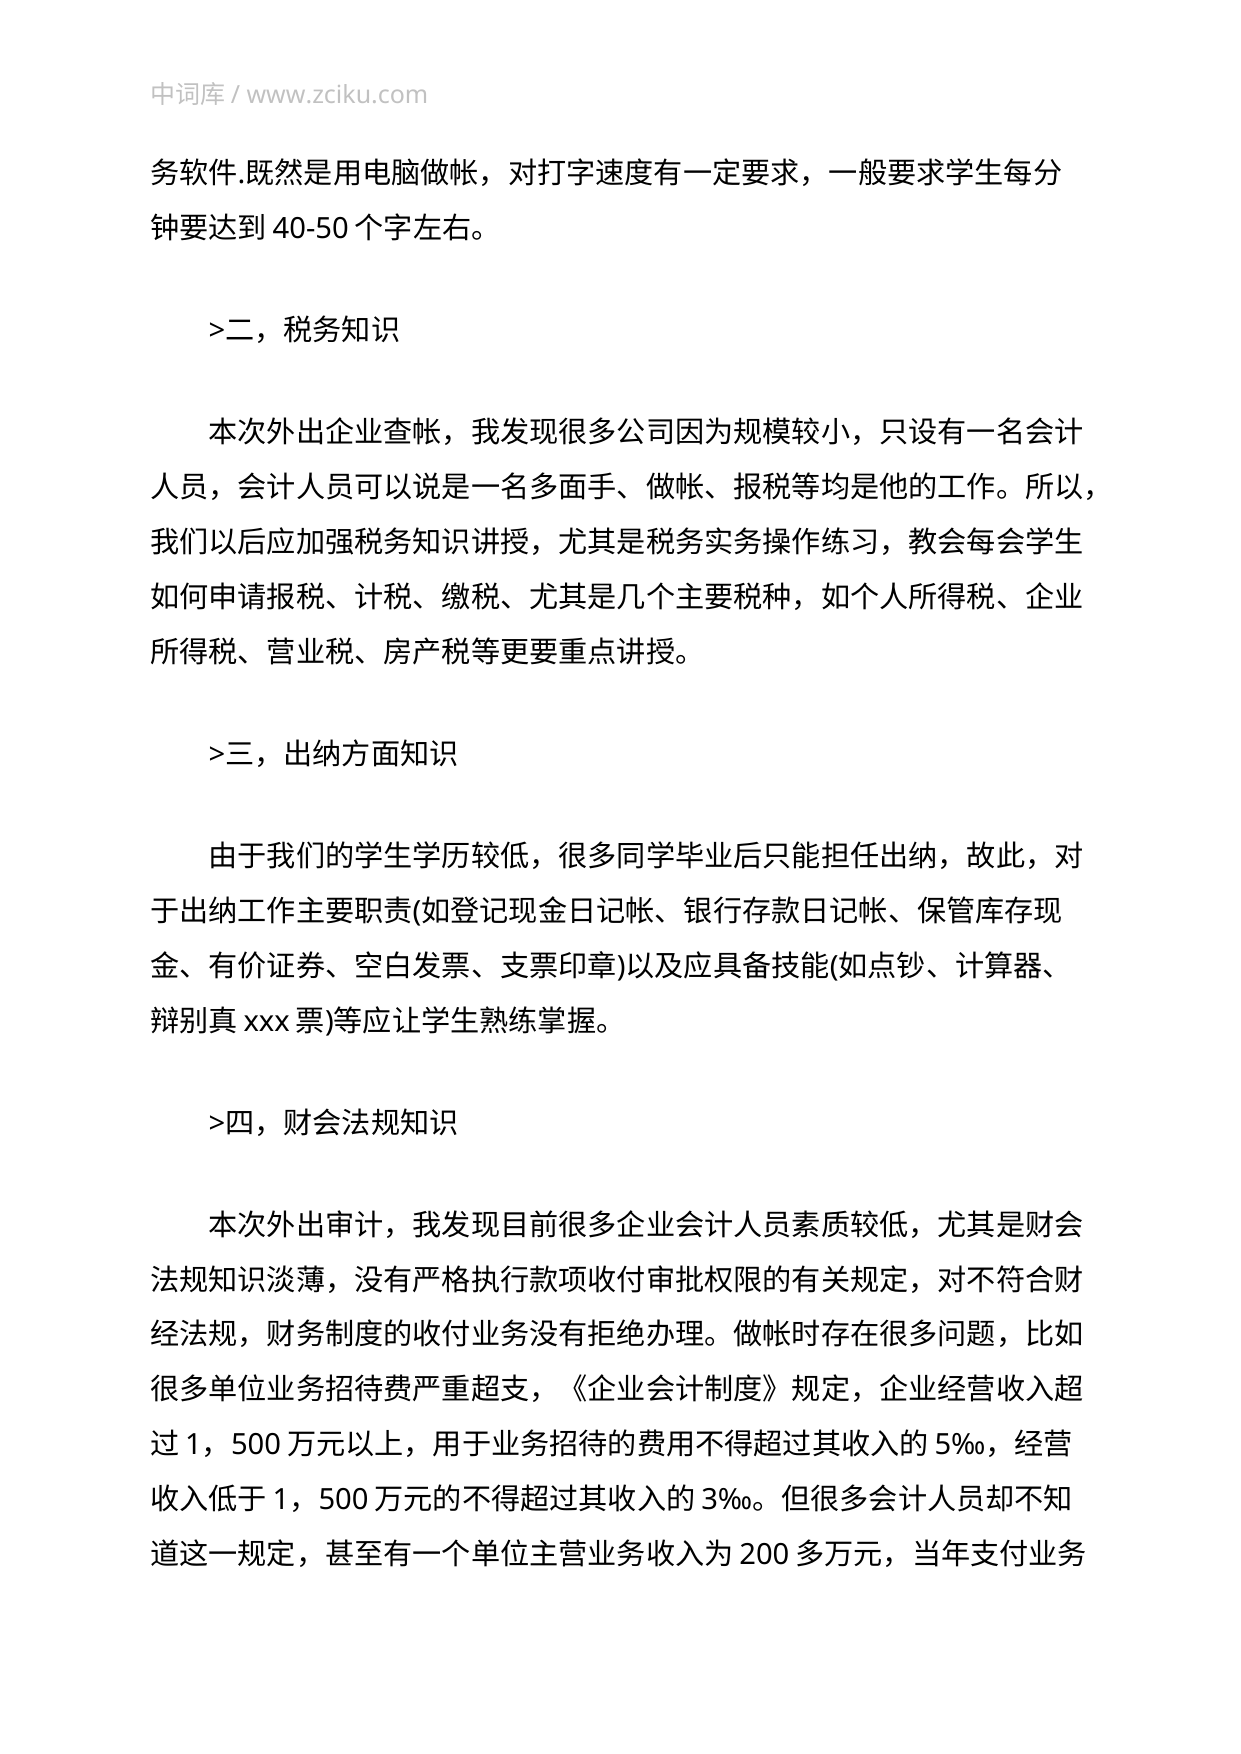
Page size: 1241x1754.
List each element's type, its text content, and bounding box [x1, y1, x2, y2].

text 本次外出企业查帐，我发现很多公司因为规模较小，只设有一名会计人员，会计人员可以说是一名多面手、做帐、报税等均是他的工作。所以，我们以后应加强税务知识讲授，尤其是税务实务操作练习，教会每会学生如何申请报税、计税、缴税、尤其是几个主要税种，如个人所得税、企业所得税、营业税、房产税等更要重点讲授。 [150, 409, 1090, 671]
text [150, 1201, 1090, 1573]
text >二，税务知识 [150, 307, 1090, 349]
text 由于我们的学生学历较低，很多同学毕业后只能担任出纳，故此，对于出纳工作主要职责(如登记现金日记帐、银行存款日记帐、保管库存现金、有价证券、空白发票、支票印章)以及应具备技能(如点钞、计算器、辩别真xxx票)等应让学生熟练掌握。 [150, 832, 1090, 1039]
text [150, 150, 1090, 247]
text >四，财会法规知识 [150, 1099, 1090, 1142]
text >三，出纳方面知识 [150, 730, 1090, 773]
